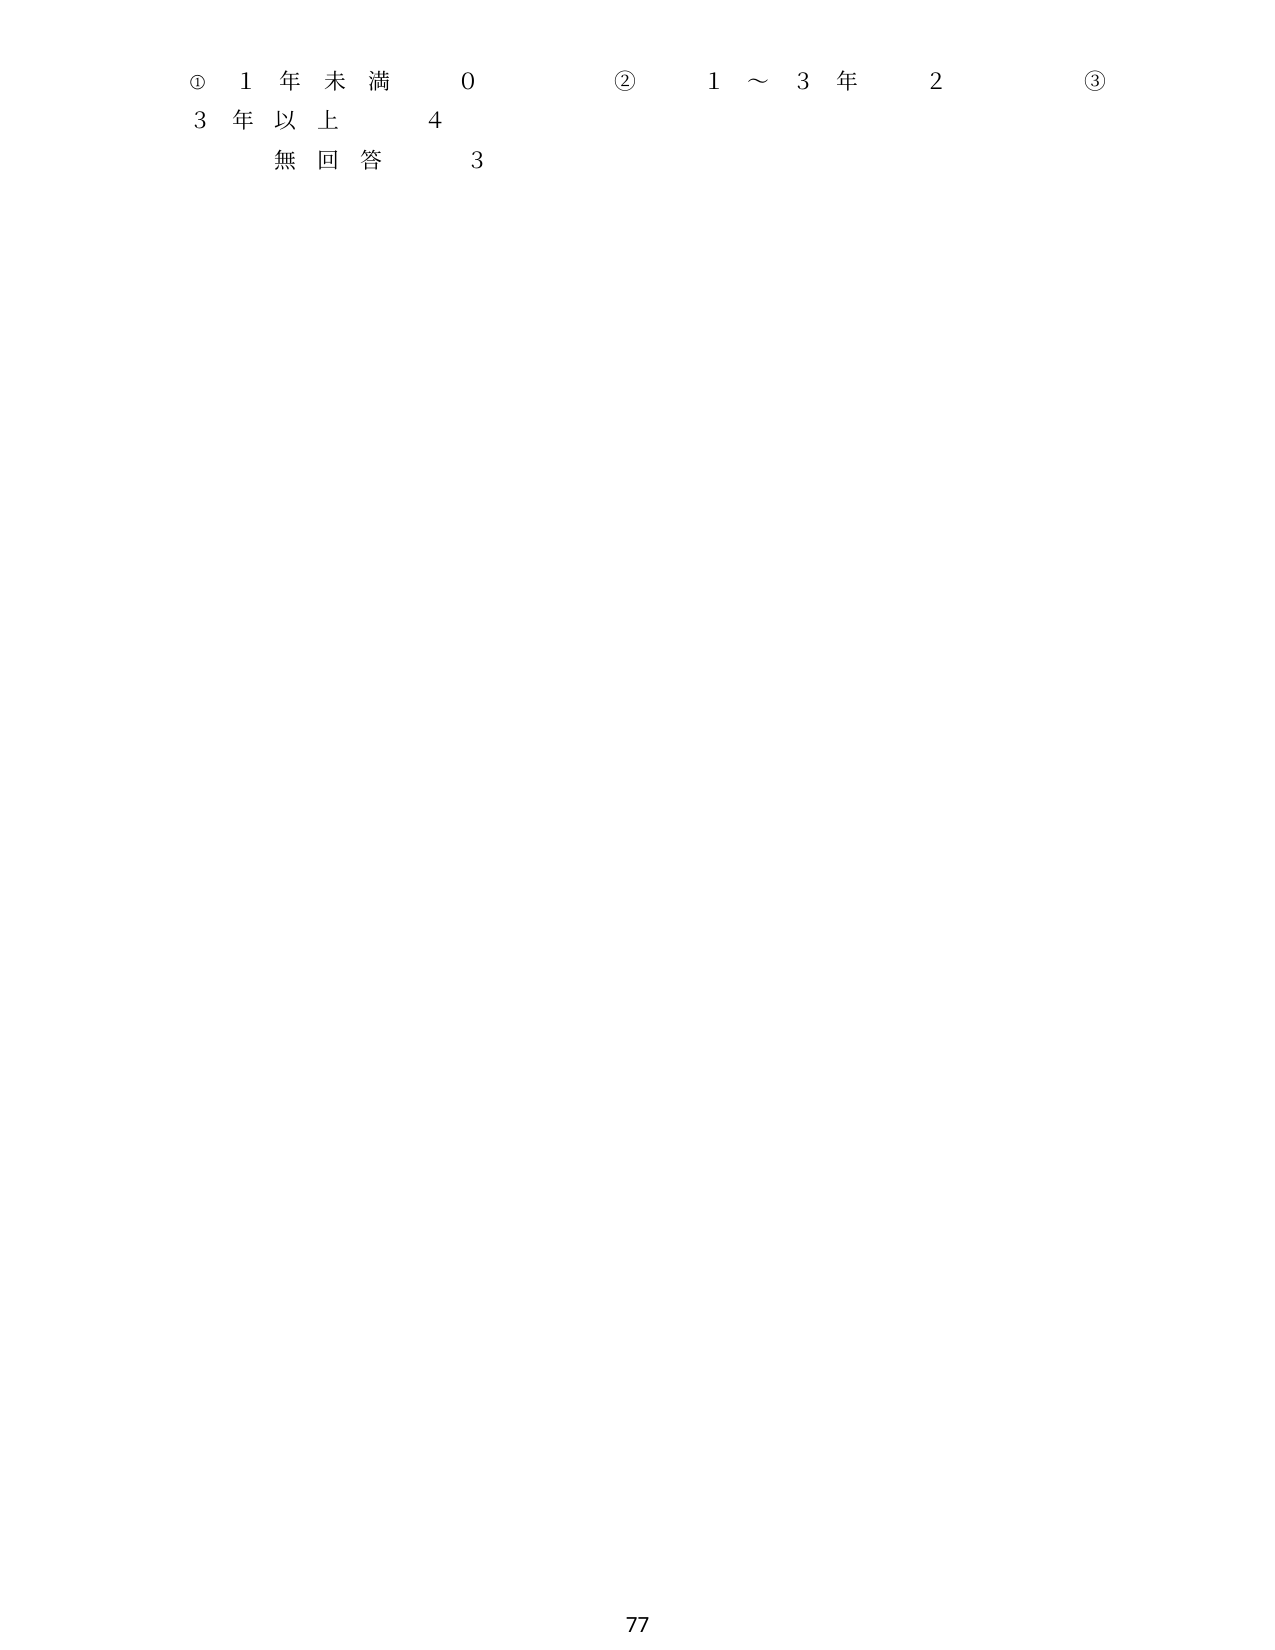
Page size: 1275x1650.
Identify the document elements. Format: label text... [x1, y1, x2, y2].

text 無回答 ３ [175, 139, 1129, 178]
text ① １年未満 ０ ② １～３年 ２ ③ ３年以上 ４ [175, 60, 1129, 139]
